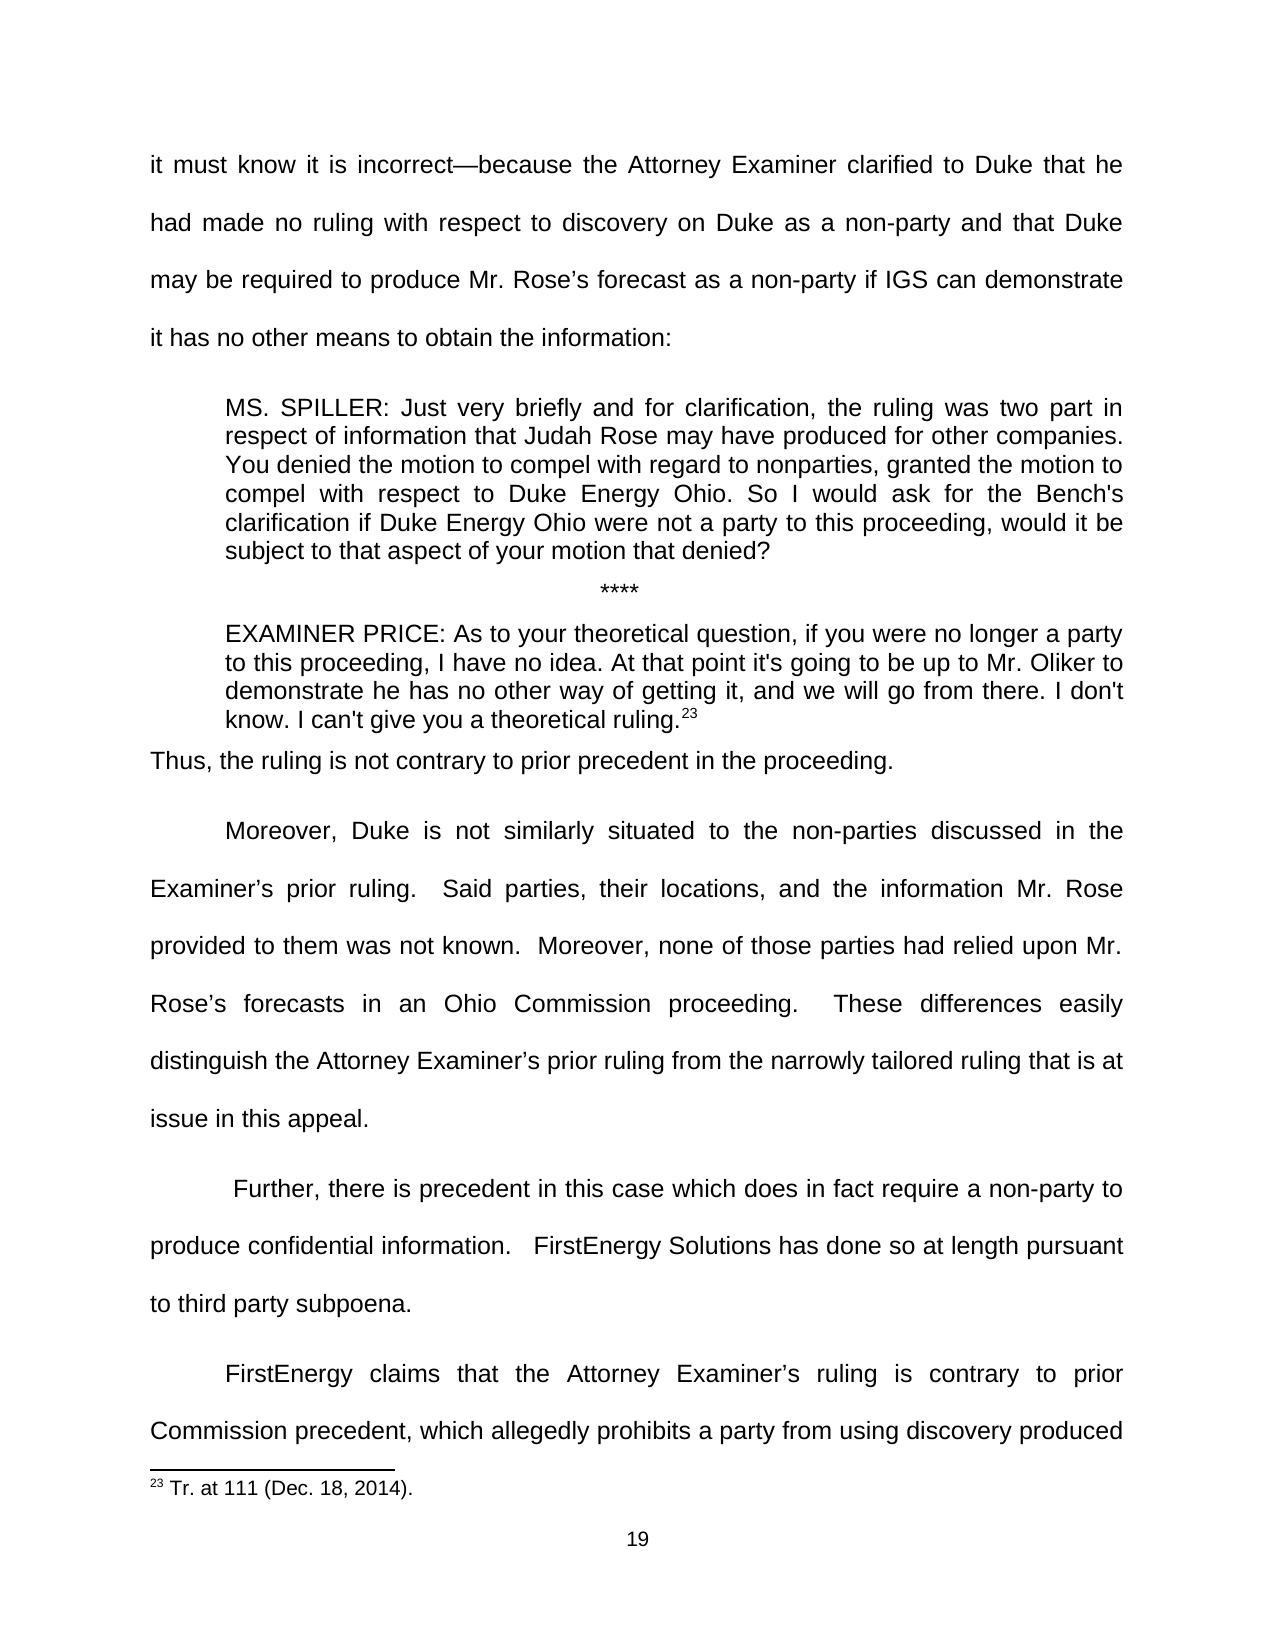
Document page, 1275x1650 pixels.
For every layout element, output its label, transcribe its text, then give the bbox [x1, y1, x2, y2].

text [150, 1359, 1125, 1445]
text EXAMINER PRICE: As to your theoretical question, if you were no longer a party to this proceeding, I have no idea. At that point it's going to be up to Mr. Oliker to demonstrate he has no other way of getting it, and we will go from there. I don't know. I can't give you a theoretical ruling. [225, 619, 1125, 734]
text Moreover, Duke is not similarly situated to the non-parties discussed in the Examiner’s prior ruling. Said parties, their locations, and the information Mr. Rose provided to them was not known. Moreover, none of those parties had relied upon Mr. Rose’s forecasts in an Ohio Commission proceeding. These differences easily distinguish the Attorney Examiner’s prior ruling from the narrowly tailored ruling that is at issue in this appeal. [150, 816, 1125, 1132]
text Further, there is precedent in this case which does in fact require a non-party to produce confidential information. FirstEnergy Solutions has done so at length pursuant to third party subpoena. [150, 1174, 1125, 1317]
text Thus, the ruling is not contrary to prior precedent in the proceeding. [150, 746, 1125, 775]
text **** [225, 577, 1125, 606]
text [150, 150, 1125, 351]
text MS. SPILLER: Just very briefly and for clarification, the ruling was two part in respect of information that Judah Rose may have produced for other companies. You denied the motion to compel with regard to nonparties, granted the motion to compel with respect to Duke Energy Ohio. So I would ask for the Bench's clarification if Duke Energy Ohio were not a party to this proceeding, would it be subject to that aspect of your motion that denied? [225, 392, 1125, 565]
